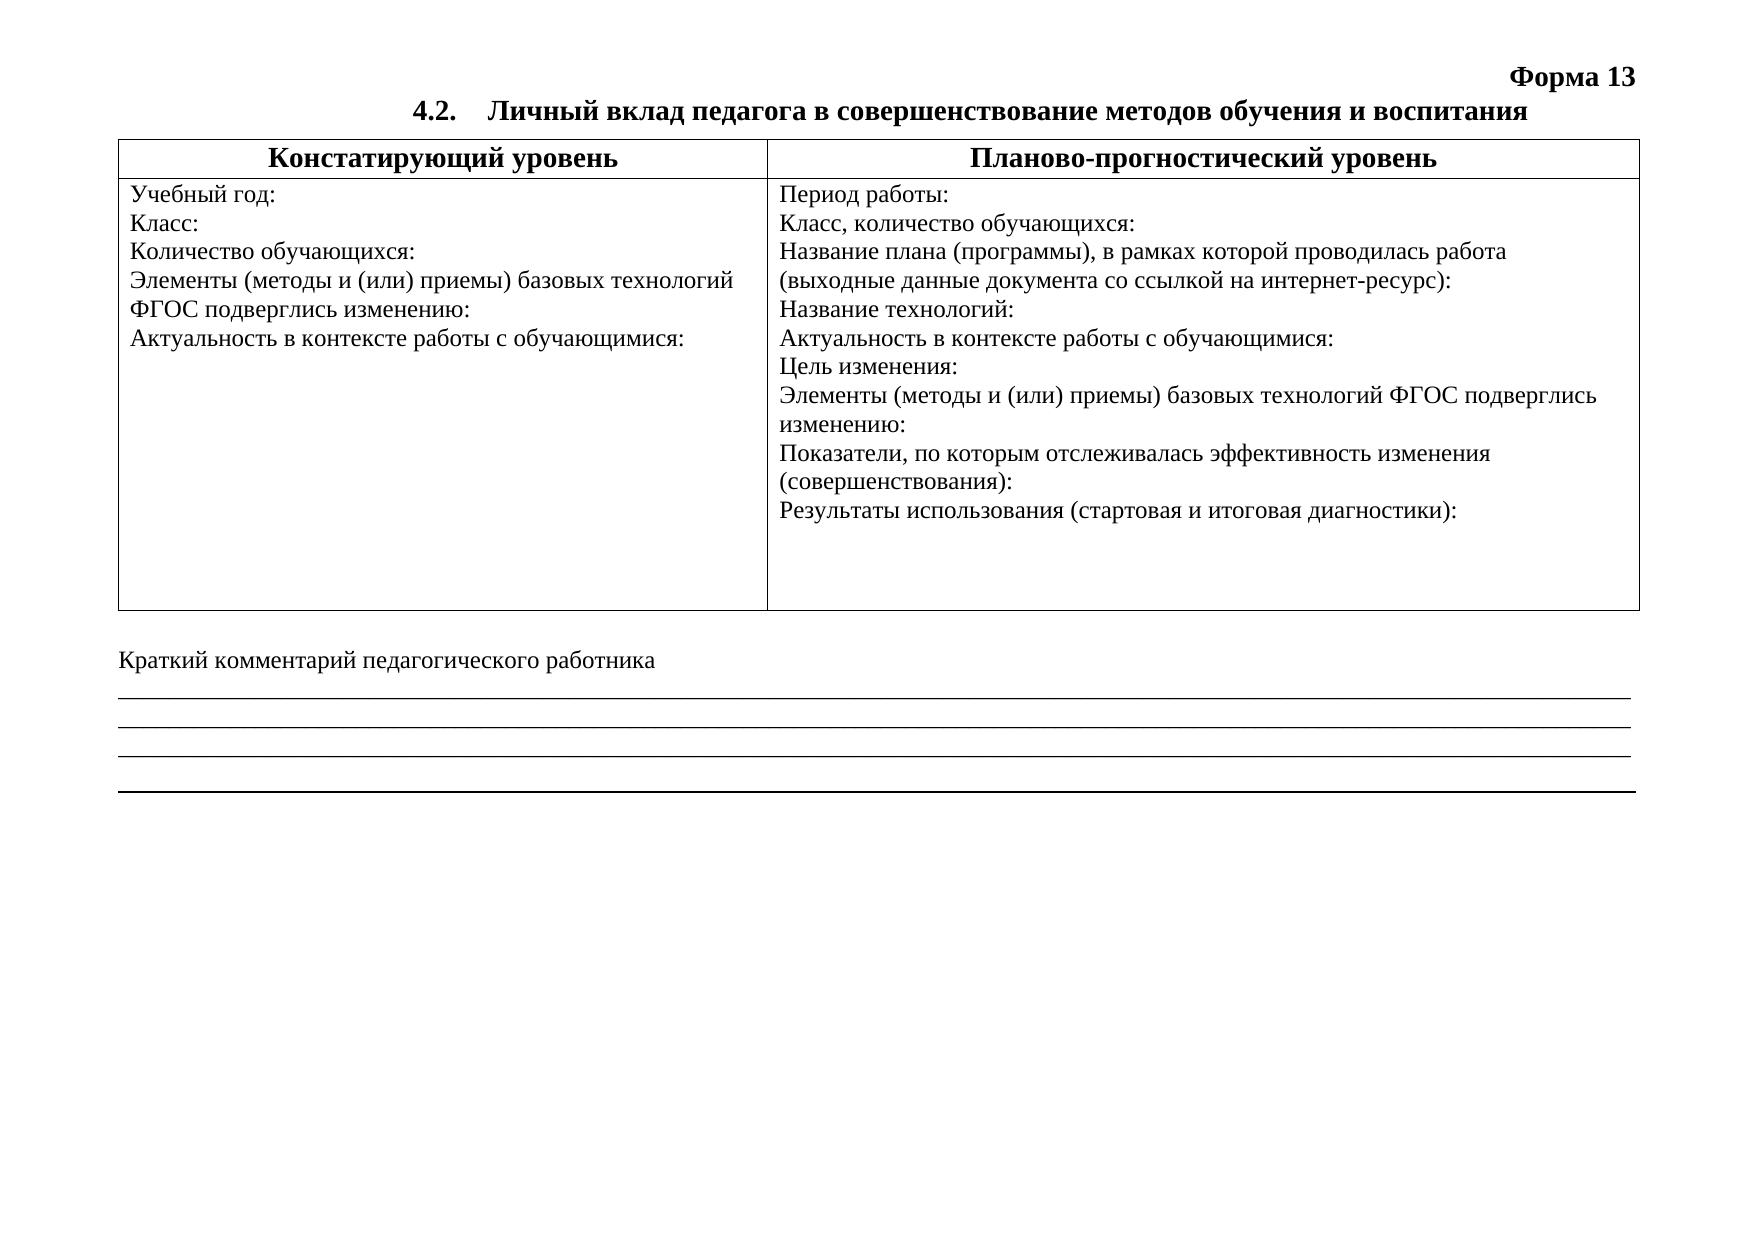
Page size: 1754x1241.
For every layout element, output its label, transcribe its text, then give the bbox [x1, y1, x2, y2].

table_header Планово-прогностический уровень [768, 140, 1639, 178]
text Краткий комментарий педагогического работника _________________________________________________________________________________________________________________________ [118, 645, 1636, 702]
list Личный вклад педагога в совершенствование методов обучения и воспитания [306, 93, 1636, 126]
list Форма 13 [165, 59, 1636, 93]
text __________________________________________________________________________________________________________________________________________________________________________________________________________________________________________________ [118, 702, 1636, 791]
table_cell Период работы: Класс, количество обучающихся: Название плана (программы), в рамках которой проводилась работа (выходные данные документа со ссылкой на интернет-ресурс): Название технологий: Актуальность в контексте работы с обучающимися: Цель изменения: Элементы (методы и (или) приемы) базовых технологий ФГОС подверглись изменению: Показатели, по которым отслеживалась эффективность изменения (совершенствования): Результаты использования (стартовая и итоговая диагностики): [768, 179, 1639, 610]
table_header Констатирующий уровень [119, 140, 767, 178]
table_cell Учебный год: Класс: Количество обучающихся: Элементы (методы и (или) приемы) базовых технологий ФГОС подверглись изменению: Актуальность в контексте работы с обучающимися: [119, 179, 767, 610]
